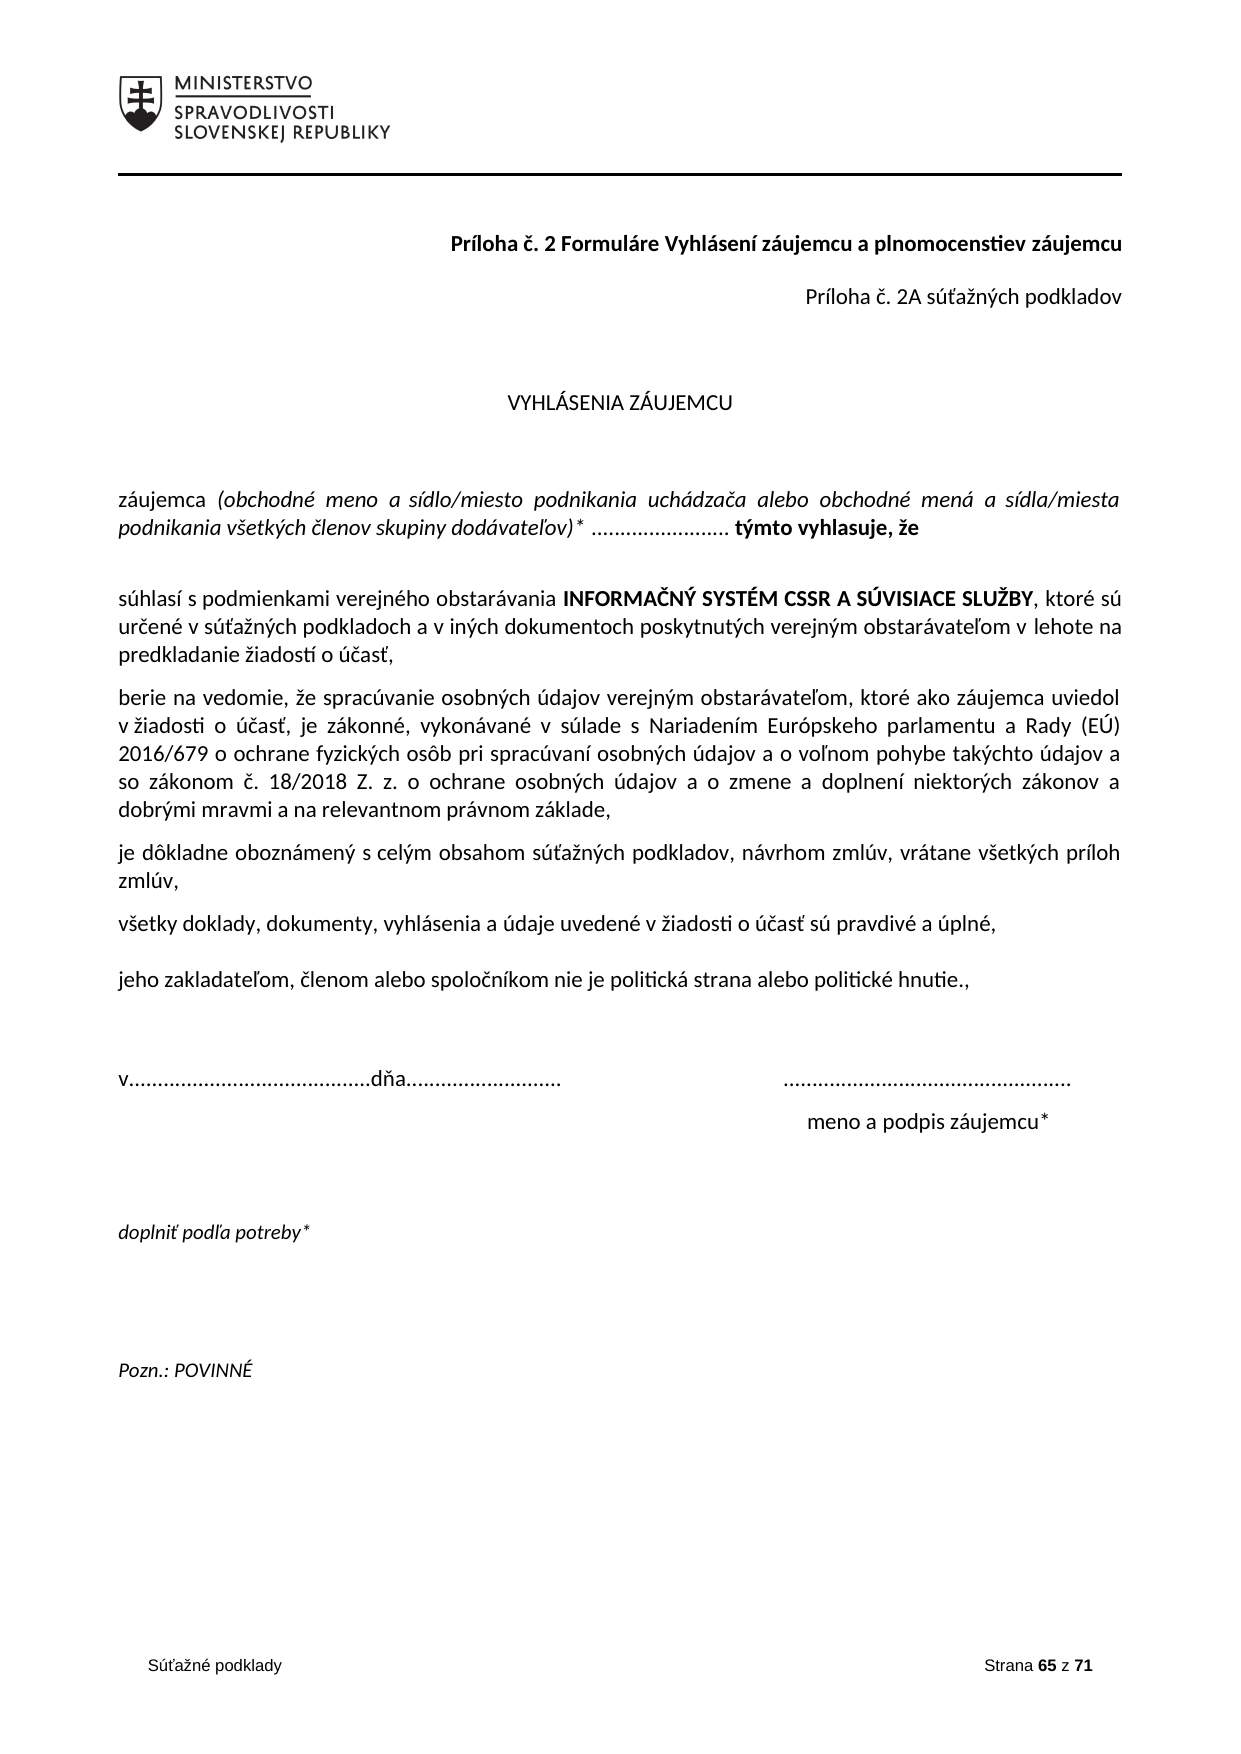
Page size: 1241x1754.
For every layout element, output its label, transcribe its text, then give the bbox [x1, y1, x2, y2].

text vyhlásenia ZÁUJEMCU [118, 388, 1122, 416]
text súhlasí s podmienkami verejného obstarávania INFORMAČNÝ SYSTÉM CSSR A SÚVISIACE SLUŽBY, ktoré sú určené v súťažných podkladoch a v iných dokumentoch poskytnutých verejným obstarávateľom v lehote na predkladanie žiadostí o účasť, [118, 584, 1122, 668]
text meno a podpis záujemcu* [118, 1107, 1122, 1135]
subtitle Príloha č. 2A súťažných podkladov [118, 282, 1122, 311]
text je dôkladne oboznámený s celým obsahom súťažných podkladov, návrhom zmlúv, vrátane všetkých príloh zmlúv, [118, 838, 1122, 894]
text všetky doklady, dokumenty, vyhlásenia a údaje uvedené v žiadosti o účasť sú pravdivé a úplné, [118, 909, 1122, 937]
text doplniť podľa potreby* [118, 1219, 1122, 1245]
text záujemca (obchodné meno a sídlo/miesto podnikania uchádzača alebo obchodné mená a sídla/miesta podnikania všetkých členov skupiny dodávateľov)* ........................ týmto vyhlasuje, že [118, 485, 1122, 541]
text Pozn.: POVINNÉ [118, 1357, 1122, 1382]
text berie na vedomie, že spracúvanie osobných údajov verejným obstarávateľom, ktoré ako záujemca uviedol v žiadosti o účasť, je zákonné, vykonávané v súlade s Nariadením Európskeho parlamentu a Rady (EÚ) 2016/679 o ochrane fyzických osôb pri spracúvaní osobných údajov a o voľnom pohybe takýchto údajov a so zákonom č. 18/2018 Z. z. o ochrane osobných údajov a o zmene a doplnení niektorých zákonov a dobrými mravmi a na relevantnom právnom základe, [118, 683, 1122, 823]
text v..........................................dňa........................... .................................................. [118, 1064, 1122, 1092]
subtitle Príloha č. 2 Formuláre Vyhlásení záujemcu a plnomocenstiev záujemcu [118, 229, 1122, 257]
text jeho zakladateľom, členom alebo spoločníkom nie je politická strana alebo politické hnutie., [118, 965, 1122, 993]
picture [118, 73, 390, 144]
